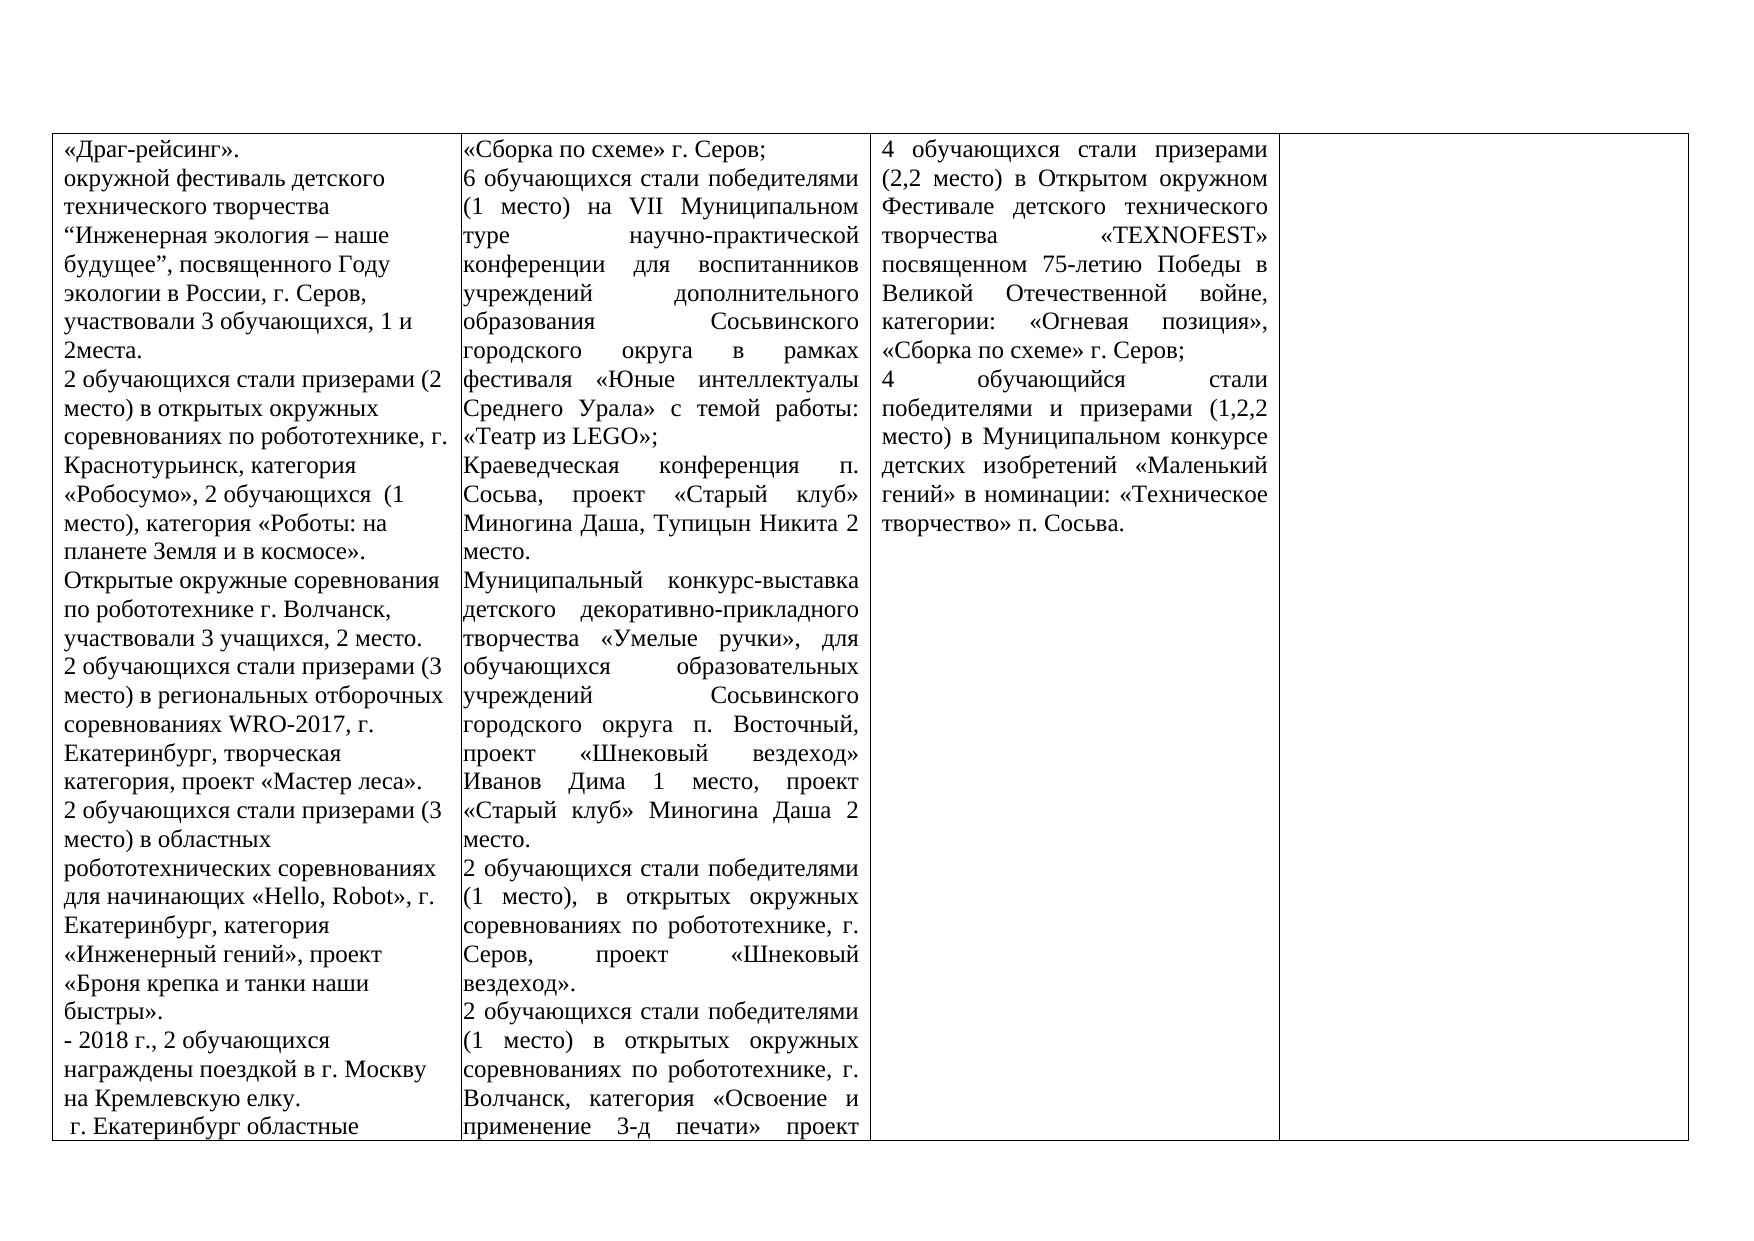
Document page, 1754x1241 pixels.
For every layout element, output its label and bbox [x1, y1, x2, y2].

table_cell [871, 134, 1279, 1140]
table_cell [1280, 134, 1688, 1140]
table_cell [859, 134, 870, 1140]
table_cell [53, 134, 461, 1140]
